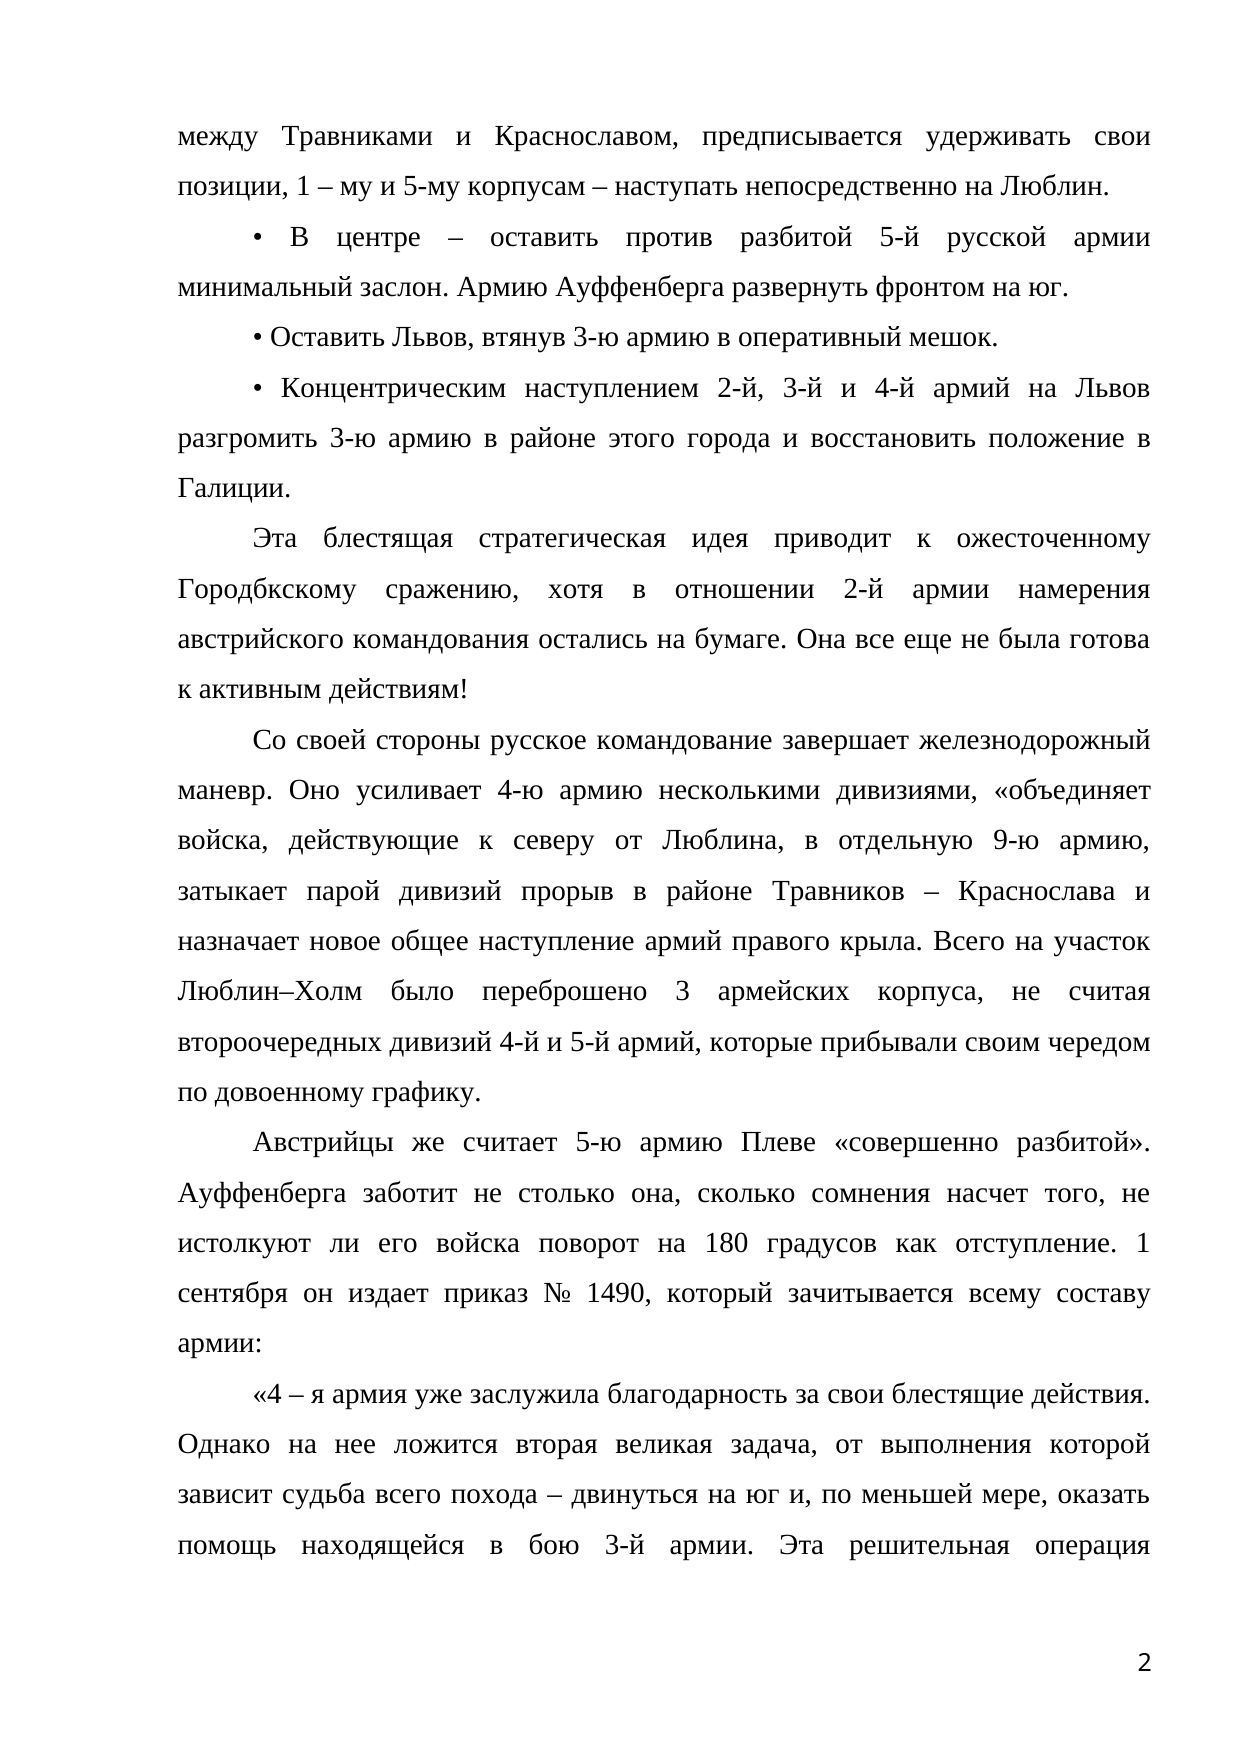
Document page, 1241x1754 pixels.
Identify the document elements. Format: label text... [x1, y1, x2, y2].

text • Оставить Львов, втянув 3-ю армию в оперативный мешок. [177, 319, 1152, 353]
text • В центре – оставить против разбитой 5-й русской армии минимальный заслон. Армию Ауффенберга развернуть фронтом на юг. [177, 219, 1152, 303]
text • Концентрическим наступлением 2-й, 3-й и 4-й армий на Львов разгромить 3-ю армию в районе этого города и восстановить положение в Галиции. [177, 370, 1152, 504]
text Австрийцы же считает 5-ю армию Плеве «совершенно разбитой». Ауффенберга заботит не столько она, сколько сомнения насчет того, не истолкуют ли его войска поворот на 180 градусов как отступление. 1 сентября он издает приказ № 1490, который зачитывается всему составу армии: [177, 1124, 1152, 1359]
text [177, 1376, 1152, 1560]
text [177, 118, 1152, 202]
text Со своей стороны русское командование завершает железнодорожный маневр. Оно усиливает 4-ю армию несколькими дивизиями, «объединяет войска, действующие к северу от Люблина, в отдельную 9-ю армию, затыкает парой дивизий прорыв в районе Травников – Краснослава и назначает новое общее наступление армий правого крыла. Всего на участок Люблин–Холм было переброшено 3 армейских корпуса, не считая второочередных дивизий 4-й и 5-й армий, которые прибывали своим чередом по довоенному графику. [177, 722, 1152, 1108]
text Эта блестящая стратегическая идея приводит к ожесточенному Городбкскому сражению, хотя в отношении 2-й армии намерения австрийского командования остались на бумаге. Она все еще не была готова к активным действиям! [177, 521, 1152, 705]
